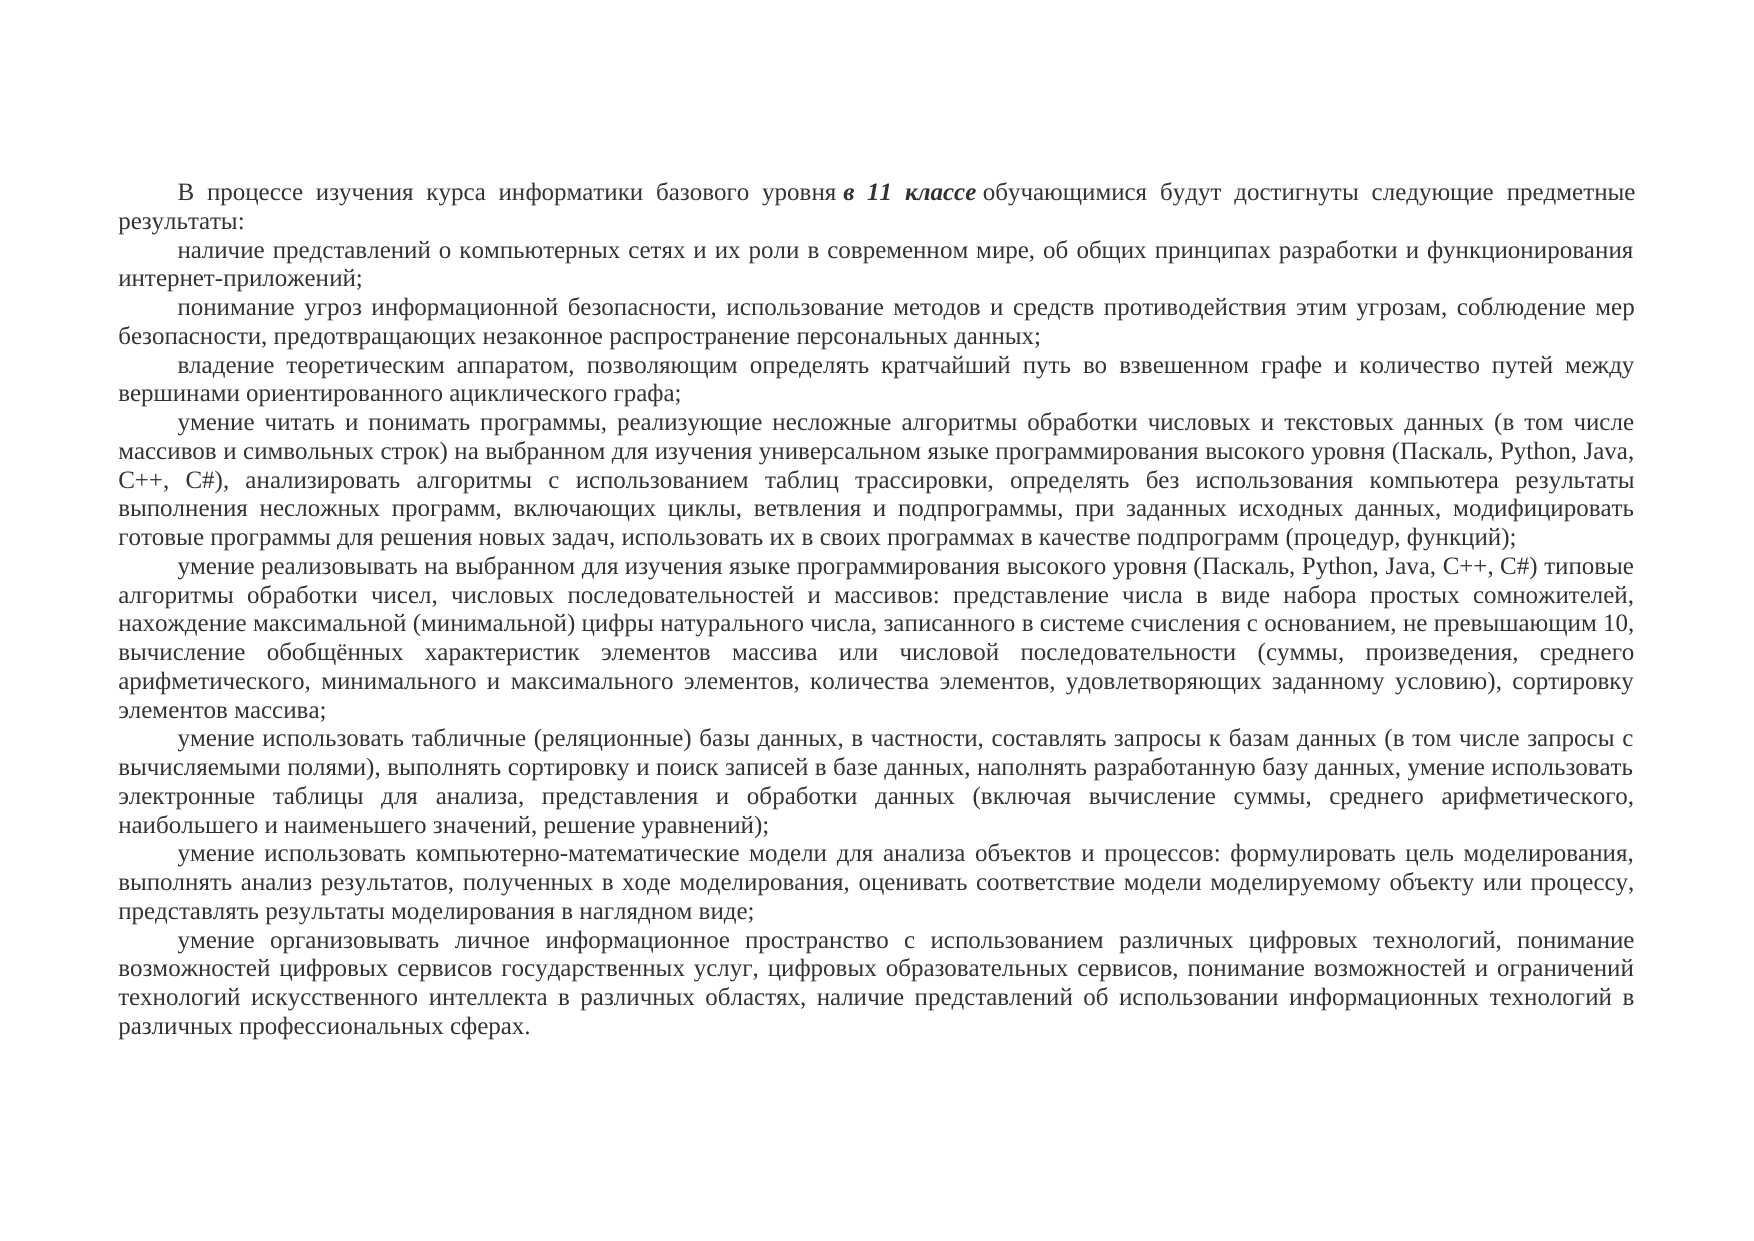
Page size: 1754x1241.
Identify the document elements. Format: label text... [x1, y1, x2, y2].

text В процессе изучения курса информатики базового уровня в 11 классе обучающимися будут достигнуты следующие предметные результаты: [118, 177, 1636, 235]
text умение реализовывать на выбранном для изучения языке программирования высокого уровня (Паскаль, Python, Java, C++, C#) типовые алгоритмы обработки чисел, числовых последовательностей и массивов: представление числа в виде набора простых сомножителей, нахождение максимальной (минимальной) цифры натурального числа, записанного в системе счисления с основанием, не превышающим 10, вычисление обобщённых характеристик элементов массива или числовой последовательности (суммы, произведения, среднего арифметического, минимального и максимального элементов, количества элементов, удовлетворяющих заданному условию), сортировку элементов массива; [118, 551, 1636, 723]
text понимание угроз информационной безопасности, использование методов и средств противодействия этим угрозам, соблюдение мер безопасности, предотвращающих незаконное распространение персональных данных; [118, 292, 1636, 350]
text умение организовывать личное информационное пространство с использованием различных цифровых технологий, понимание возможностей цифровых сервисов государственных услуг, цифровых образовательных сервисов, понимание возможностей и ограничений технологий искусственного интеллекта в различных областях, наличие представлений об использовании информационных технологий в различных профессиональных сферах. [118, 925, 1636, 1040]
text наличие представлений о компьютерных сетях и их роли в современном мире, об общих принципах разработки и функционирования интернет-приложений; [118, 235, 1636, 292]
text умение использовать табличные (реляционные) базы данных, в частности, составлять запросы к базам данных (в том числе запросы с вычисляемыми полями), выполнять сортировку и поиск записей в базе данных, наполнять разработанную базу данных, умение использовать электронные таблицы для анализа, представления и обработки данных (включая вычисление суммы, среднего арифметического, наибольшего и наименьшего значений, решение уравнений); [118, 723, 1636, 838]
text владение теоретическим аппаратом, позволяющим определять кратчайший путь во взвешенном графе и количество путей между вершинами ориентированного ациклического графа; [118, 350, 1636, 407]
text умение использовать компьютерно-математические модели для анализа объектов и процессов: формулировать цель моделирования, выполнять анализ результатов, полученных в ходе моделирования, оценивать соответствие модели моделируемому объекту или процессу, представлять результаты моделирования в наглядном виде; [118, 838, 1636, 925]
text умение читать и понимать программы, реализующие несложные алгоритмы обработки числовых и текстовых данных (в том числе массивов и символьных строк) на выбранном для изучения универсальном языке программирования высокого уровня (Паскаль, Python, Java, C++, C#), анализировать алгоритмы с использованием таблиц трассировки, определять без использования компьютера результаты выполнения несложных программ, включающих циклы, ветвления и подпрограммы, при заданных исходных данных, модифицировать готовые программы для решения новых задач, использовать их в своих программах в качестве подпрограмм (процедур, функций); [118, 407, 1636, 551]
